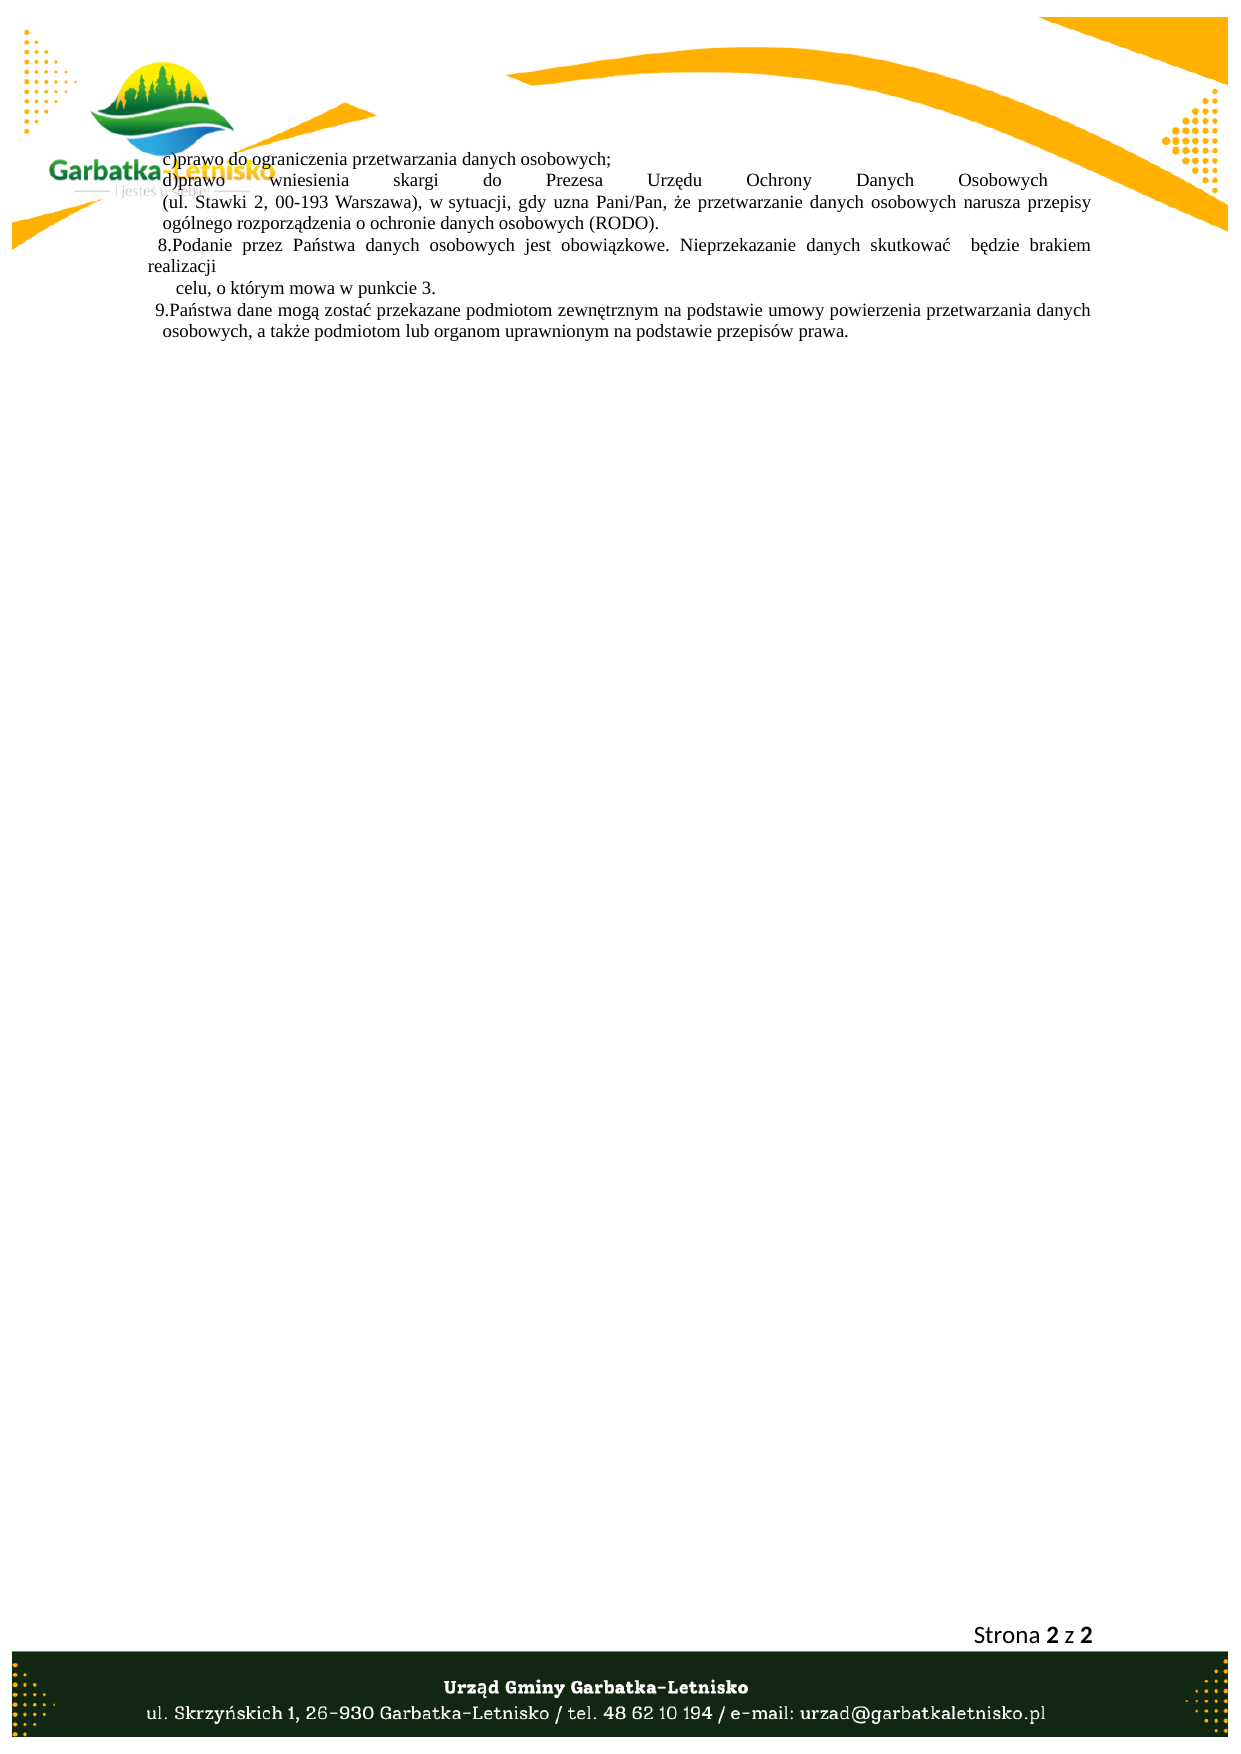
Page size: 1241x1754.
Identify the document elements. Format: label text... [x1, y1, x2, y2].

text d)prawo wniesienia skargi do Prezesa Urzędu Ochrony Danych Osobowych (ul. Stawki 2, 00-193 Warszawa), w sytuacji, gdy uzna Pani/Pan, że przetwarzanie danych osobowych narusza przepisy ogólnego rozporządzenia o ochronie danych osobowych (RODO). [162, 169, 1093, 234]
list c)prawo do ograniczenia przetwarzania danych osobowych; [162, 148, 1093, 169]
picture [12, 17, 1228, 1737]
text 8.Podanie przez Państwa danych osobowych jest obowiązkowe. Nieprzekazanie danych skutkować będzie brakiem realizacji [148, 234, 1093, 277]
text celu, o którym mowa w punkcie 3. [148, 277, 1093, 298]
text 9.Państwa dane mogą zostać przekazane podmiotom zewnętrznym na podstawie umowy powierzenia przetwarzania danych osobowych, a także podmiotom lub organom uprawnionym na podstawie przepisów prawa. [118, 298, 1093, 342]
